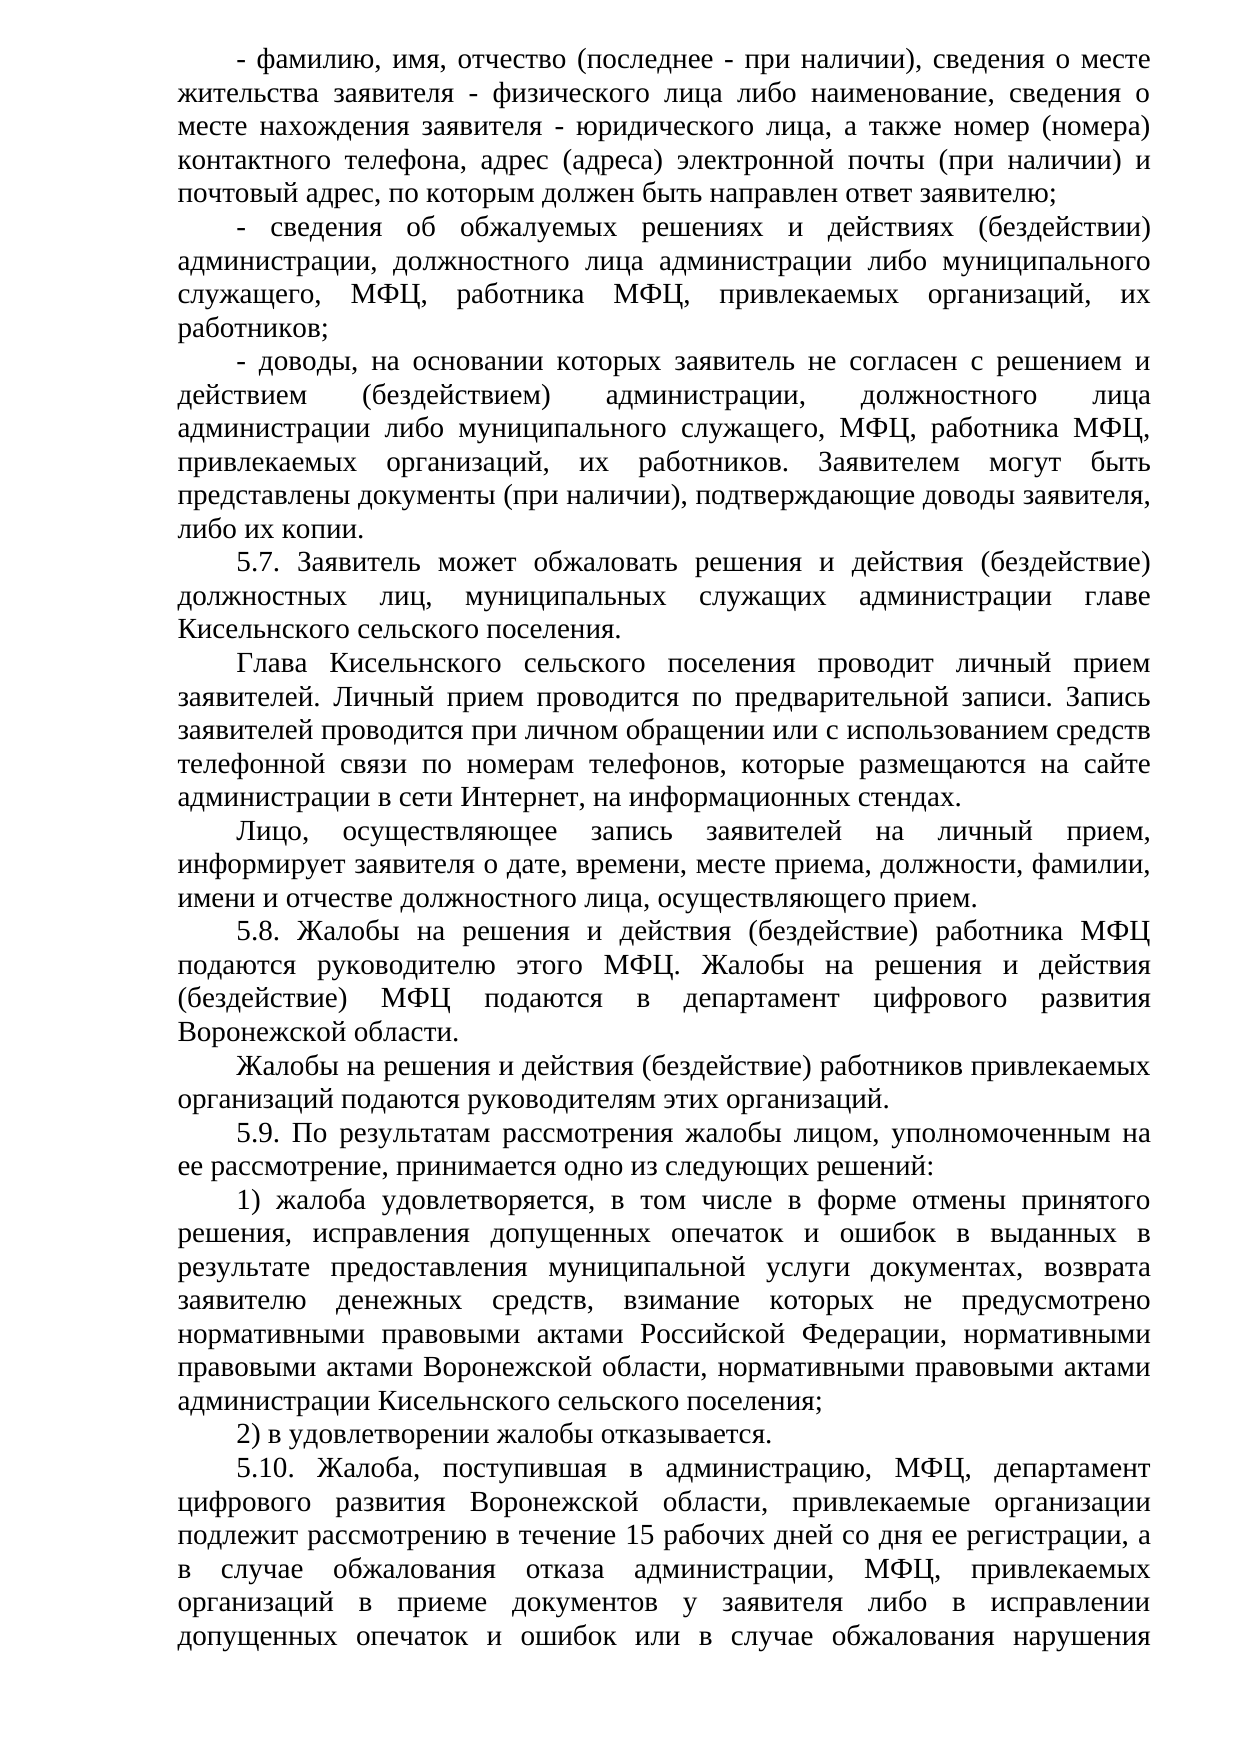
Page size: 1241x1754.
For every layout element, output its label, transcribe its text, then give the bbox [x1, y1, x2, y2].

text Глава Кисельнского сельского поселения проводит личный прием заявителей. Личный прием проводится по предварительной записи. Запись заявителей проводится при личном обращении или с использованием средств телефонной связи по номерам телефонов, которые размещаются на сайте администрации в сети Интернет, на информационных стендах. [177, 645, 1152, 813]
text - доводы, на основании которых заявитель не согласен с решением и действием (бездействием) администрации, должностного лица администрации либо муниципального служащего, МФЦ, работника МФЦ, привлекаемых организаций, их работников. Заявителем могут быть представлены документы (при наличии), подтверждающие доводы заявителя, либо их копии. [177, 343, 1152, 544]
text 5.9. По результатам рассмотрения жалобы лицом, уполномоченным на ее рассмотрение, принимается одно из следующих решений: [177, 1115, 1152, 1182]
text Лицо, осуществляющее запись заявителей на личный прием, информирует заявителя о дате, времени, месте приема, должности, фамилии, имени и отчестве должностного лица, осуществляющего прием. [177, 813, 1152, 913]
text - фамилию, имя, отчество (последнее - при наличии), сведения о месте жительства заявителя - физического лица либо наименование, сведения о месте нахождения заявителя - юридического лица, а также номер (номера) контактного телефона, адрес (адреса) электронной почты (при наличии) и почтовый адрес, по которым должен быть направлен ответ заявителю; [177, 41, 1152, 209]
text 5.8. Жалобы на решения и действия (бездействие) работника МФЦ подаются руководителю этого МФЦ. Жалобы на решения и действия (бездействие) МФЦ подаются в департамент цифрового развития Воронежской области. [177, 913, 1152, 1048]
text 2) в удовлетворении жалобы отказывается. [177, 1417, 1152, 1450]
text Жалобы на решения и действия (бездействие) работников привлекаемых организаций подаются руководителям этих организаций. [177, 1048, 1152, 1115]
text - сведения об обжалуемых решениях и действиях (бездействии) администрации, должностного лица администрации либо муниципального служащего, МФЦ, работника МФЦ, привлекаемых организаций, их работников; [177, 209, 1152, 343]
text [177, 1450, 1152, 1651]
text 1) жалоба удовлетворяется, в том числе в форме отмены принятого решения, исправления допущенных опечаток и ошибок в выданных в результате предоставления муниципальной услуги документах, возврата заявителю денежных средств, взимание которых не предусмотрено нормативными правовыми актами Российской Федерации, нормативными правовыми актами Воронежской области, нормативными правовыми актами администрации Кисельнского сельского поселения; [177, 1182, 1152, 1417]
text 5.7. Заявитель может обжаловать решения и действия (бездействие) должностных лиц, муниципальных служащих администрации главе Кисельнского сельского поселения. [177, 544, 1152, 645]
